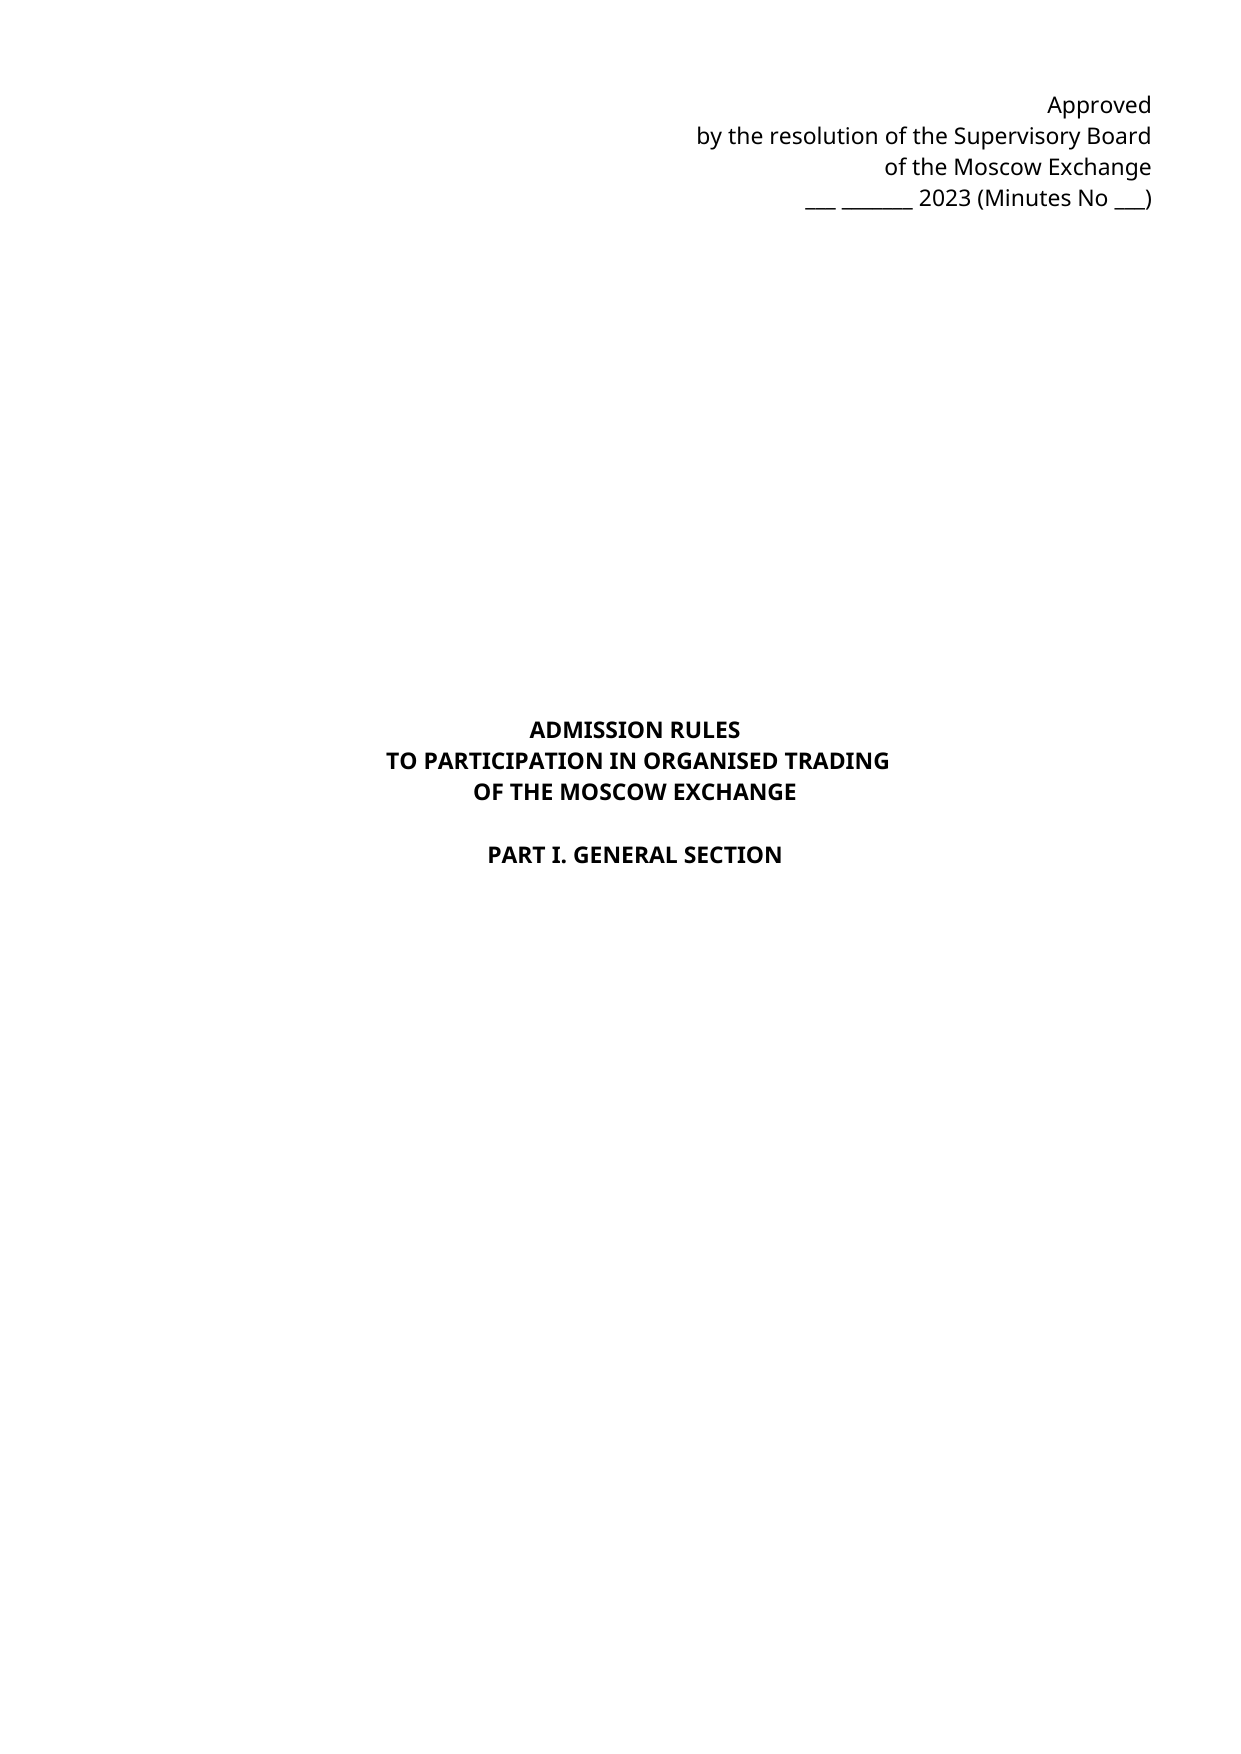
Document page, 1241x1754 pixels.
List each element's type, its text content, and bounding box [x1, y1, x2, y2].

text ADMISSION RULES [118, 714, 1152, 745]
text OF THE MOSCOW EXCHANGE [118, 776, 1152, 807]
text of the Moscow Exchange [118, 151, 1152, 182]
text ___ _______ 2023 (Minutes No ___) [118, 182, 1152, 214]
text TO PARTICIPATION IN ORGANISED TRADING [118, 745, 1152, 776]
text Approved [118, 89, 1152, 120]
text PART I. GENERAL SECTION [118, 839, 1152, 870]
text by the resolution of the Supervisory Board [118, 120, 1152, 151]
